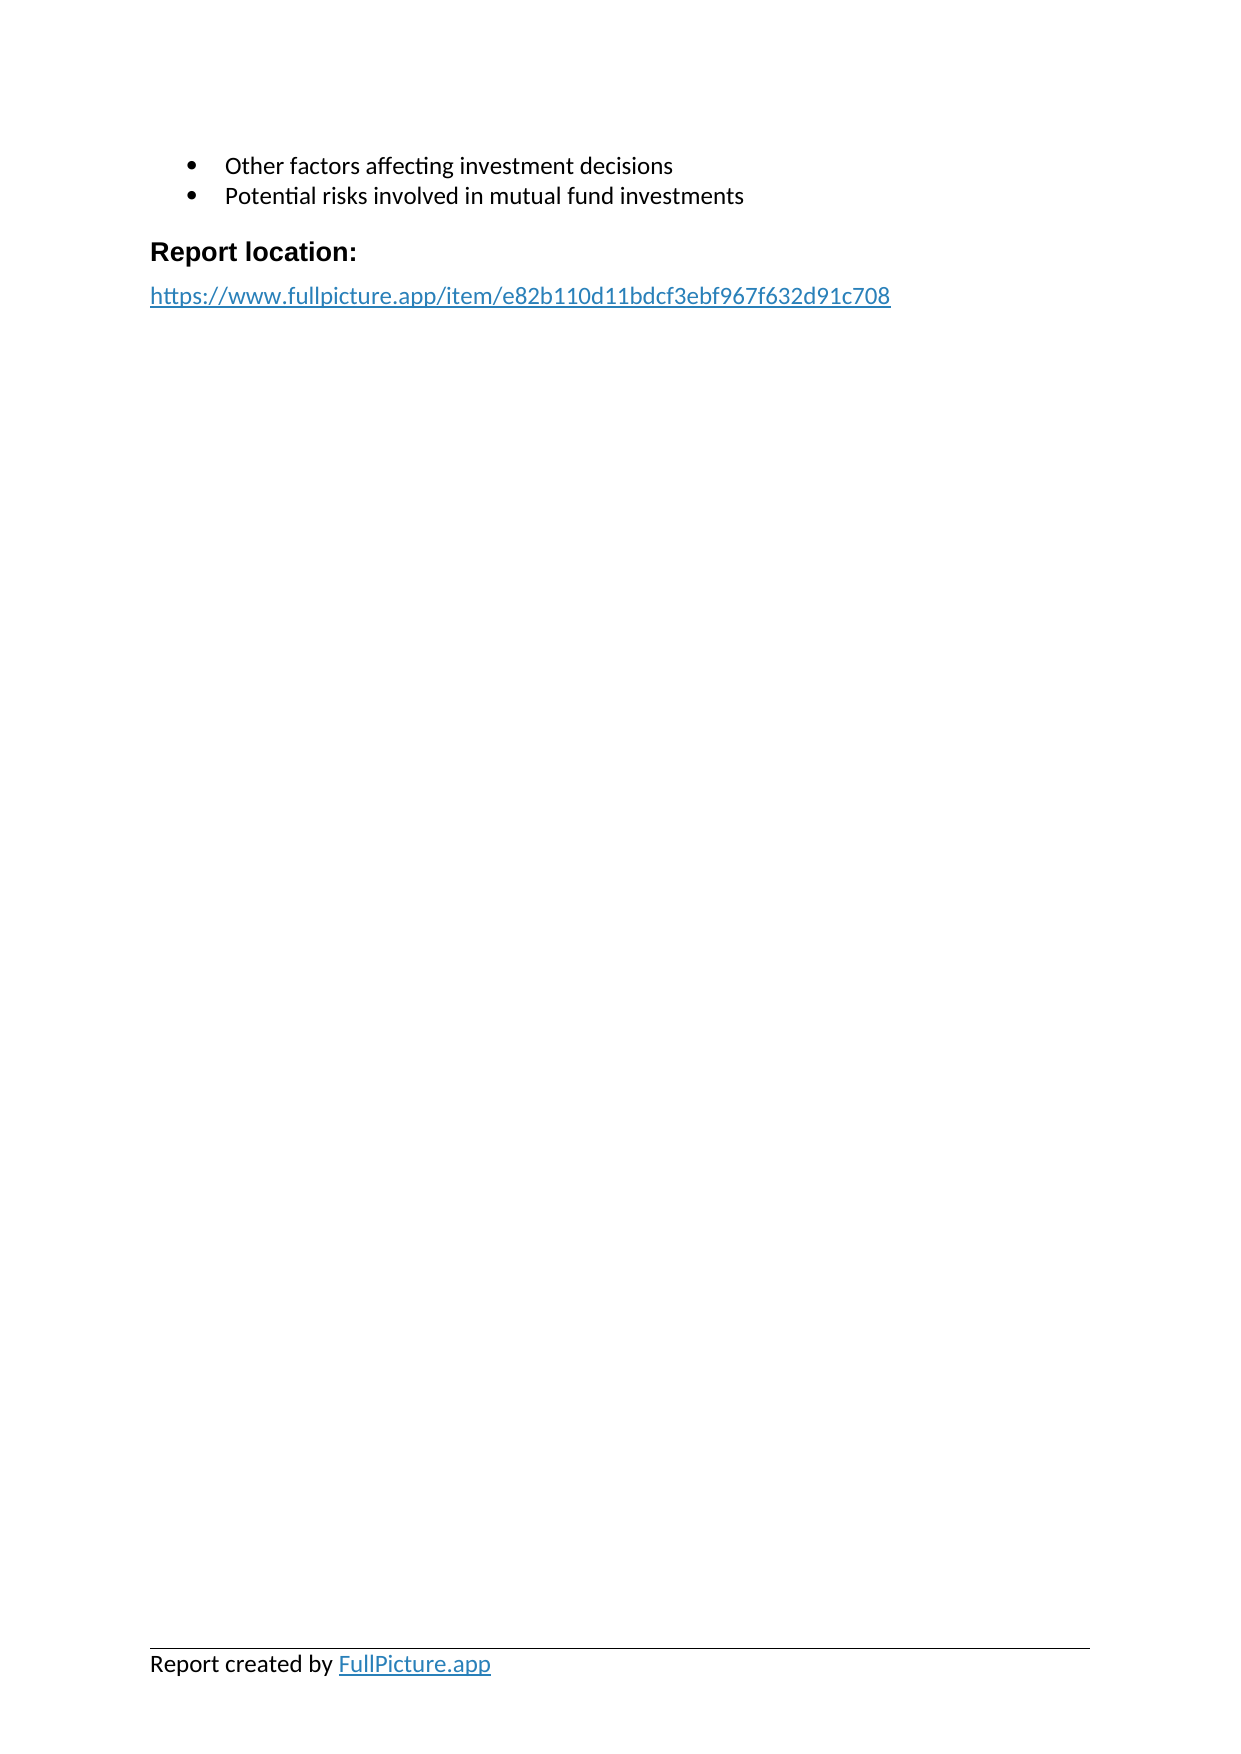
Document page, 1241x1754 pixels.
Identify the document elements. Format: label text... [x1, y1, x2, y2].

subtitle Report location: [150, 236, 1090, 267]
list Potential risks involved in mutual fund investments [187, 181, 1090, 211]
list Other factors affecting investment decisions [187, 150, 1090, 181]
text https://www.fullpicture.app/item/e82b110d11bdcf3ebf967f632d91c708 [150, 280, 1090, 310]
